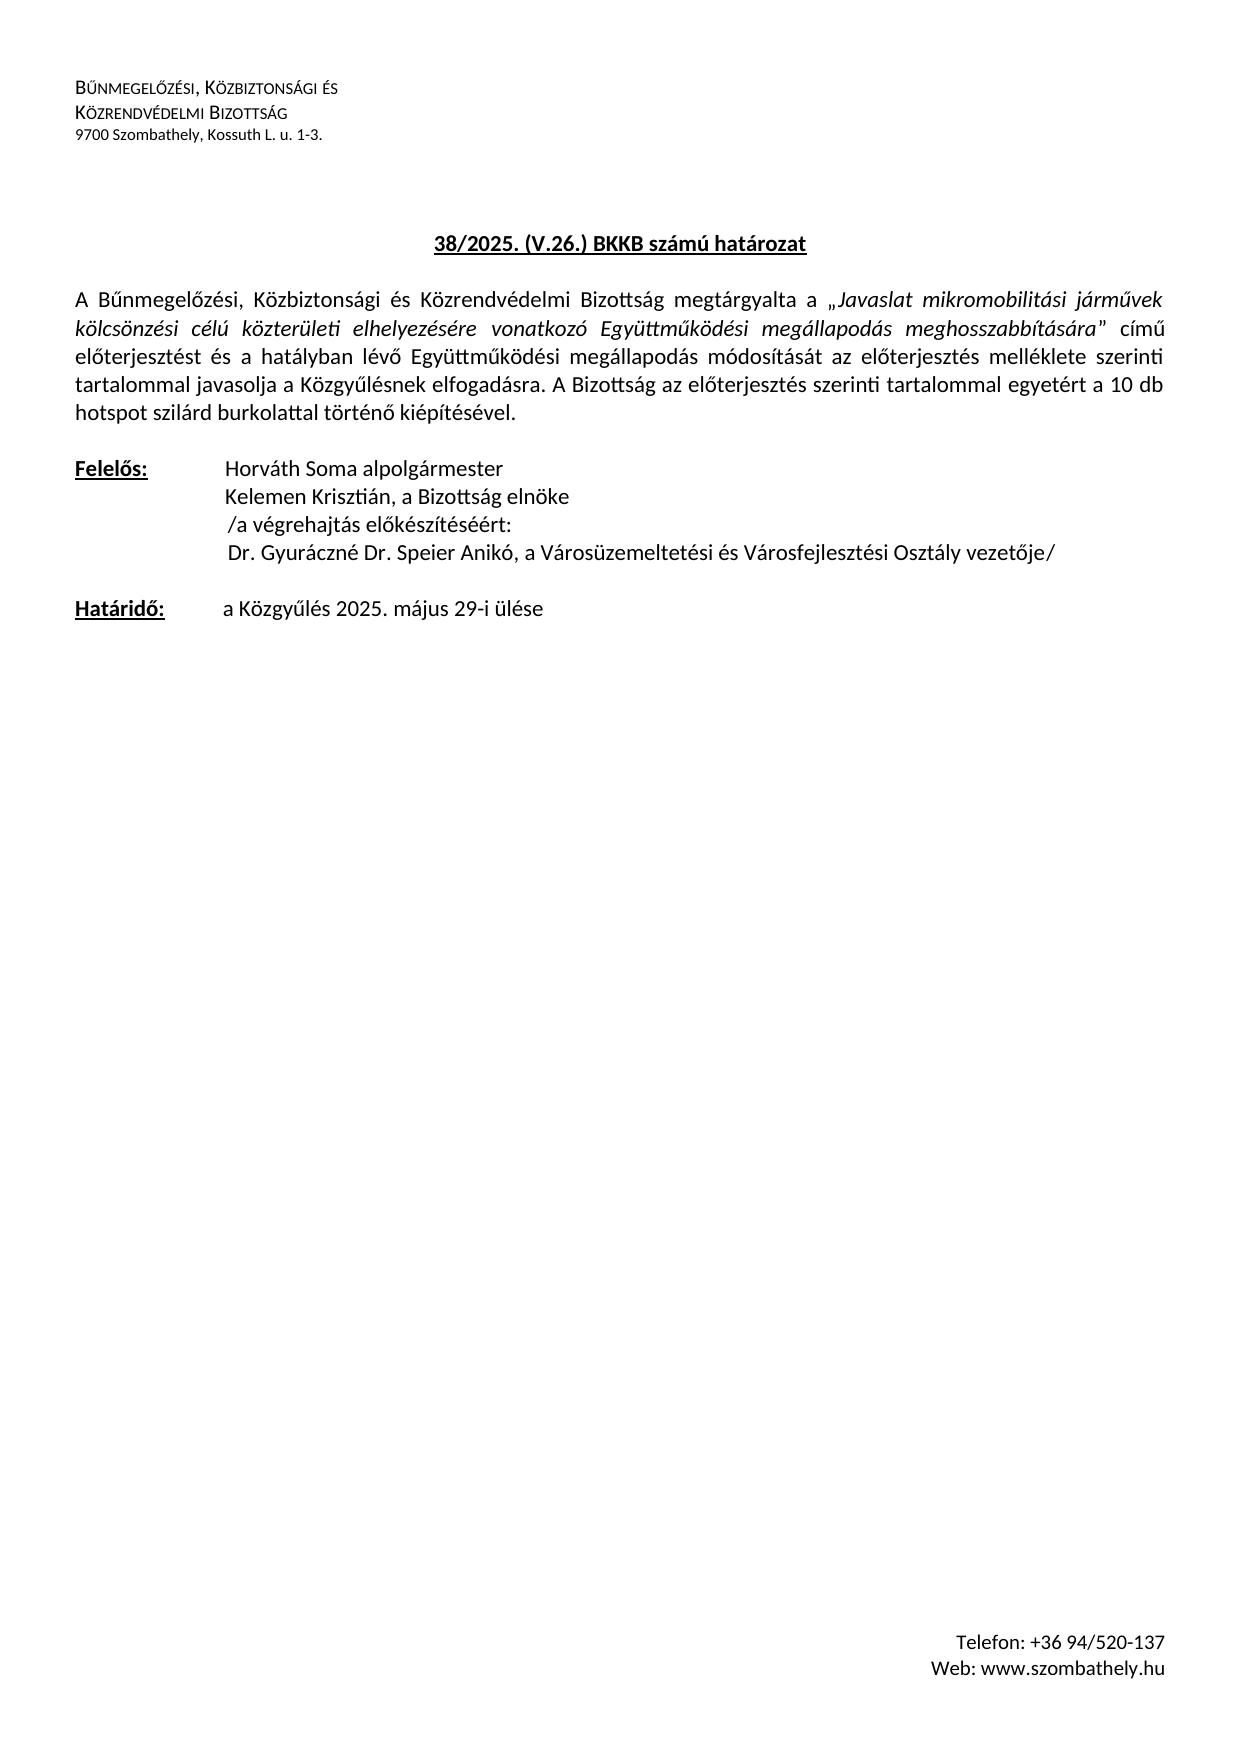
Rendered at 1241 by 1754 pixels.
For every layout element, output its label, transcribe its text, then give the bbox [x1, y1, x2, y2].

text A Bűnmegelőzési, Közbiztonsági és Közrendvédelmi Bizottság megtárgyalta a „Javaslat mikromobilitási járművek kölcsönzési célú közterületi elhelyezésére vonatkozó Együttműködési megállapodás meghosszabbítására” című előterjesztést és a hatályban lévő Együttműködési megállapodás módosítását az előterjesztés melléklete szerinti tartalommal javasolja a Közgyűlésnek elfogadásra. A Bizottság az előterjesztés szerinti tartalommal egyetért a 10 db hotspot szilárd burkolattal történő kiépítésével. [75, 285, 1165, 426]
text 38/2025. (V.26.) BKKB számú határozat [75, 229, 1165, 257]
text Dr. Gyuráczné Dr. Speier Anikó, a Városüzemeltetési és Városfejlesztési Osztály vezetője/ [222, 538, 1165, 566]
text Felelős: Horváth Soma alpolgármester [75, 454, 1165, 482]
text Határidő: a Közgyűlés 2025. május 29-i ülése [75, 594, 1165, 622]
text Kelemen Krisztián, a Bizottság elnöke [75, 482, 1165, 510]
text /a végrehajtás előkészítéséért: [222, 510, 1165, 538]
